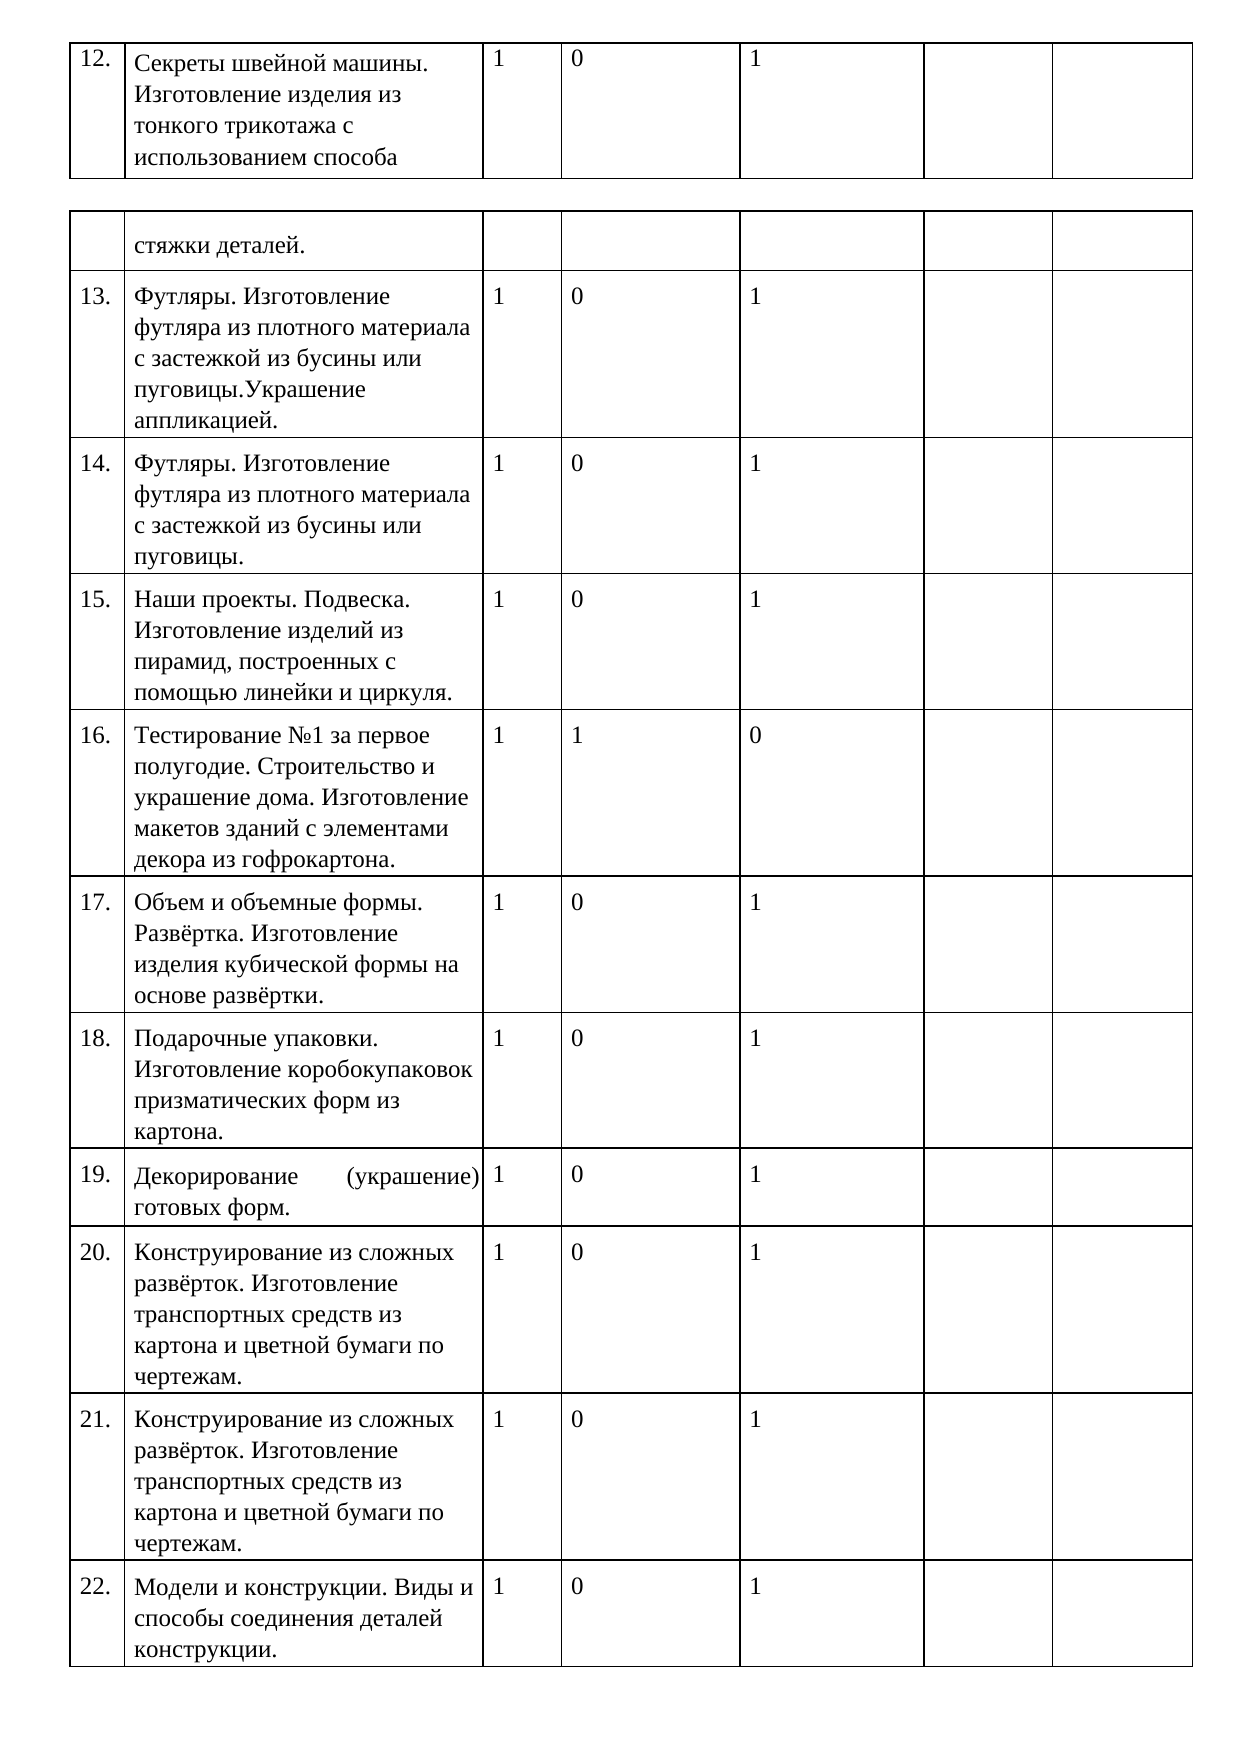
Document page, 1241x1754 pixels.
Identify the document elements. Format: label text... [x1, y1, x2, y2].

table_cell [1053, 438, 1192, 572]
table_cell [925, 438, 1052, 572]
table_cell [1053, 1227, 1192, 1392]
table_header [741, 212, 923, 269]
table_cell 0 [562, 44, 739, 177]
table_cell 1 [484, 710, 561, 875]
table_cell 1 [484, 1394, 561, 1559]
table_cell 1 [484, 438, 561, 572]
table_cell 0 [562, 1013, 739, 1147]
table_cell 1 [484, 1013, 561, 1147]
table_header [925, 212, 1052, 269]
table_cell Футляры. Изготовление футляра из плотного материала с застежкой из бусины или пуговицы.Украшение аппликацией. [125, 271, 482, 437]
table_cell 1 [741, 44, 923, 177]
table_header [1053, 212, 1192, 269]
table_header стяжки деталей. [125, 212, 482, 269]
table_cell [925, 877, 1052, 1011]
table_cell [1053, 1561, 1192, 1666]
table_cell 0 [562, 1561, 739, 1666]
table_cell Тестирование №1 за первое полугодие. Строительство и украшение дома. Изготовление макетов зданий с элементами декора из гофрокартона. [125, 710, 482, 875]
table_cell [1053, 271, 1192, 437]
table_cell 0 [562, 877, 739, 1011]
table_cell [1053, 710, 1192, 875]
table_cell 20. [71, 1227, 124, 1392]
table_cell 19. [71, 1149, 124, 1225]
table_cell [1053, 1394, 1192, 1559]
table_cell 0 [562, 1227, 739, 1392]
table_cell [1053, 574, 1192, 708]
table_cell 1 [484, 1149, 561, 1225]
table_cell 1 [741, 271, 923, 437]
table_cell 1 [741, 574, 923, 708]
table_cell [1053, 44, 1192, 177]
table_cell [1053, 1149, 1192, 1225]
table_cell 1 [484, 1561, 561, 1666]
table_cell 0 [562, 1149, 739, 1225]
table_cell 1 [741, 1013, 923, 1147]
table_cell 22. [71, 1561, 124, 1666]
table_cell 1 [484, 1227, 561, 1392]
table_cell 0 [562, 271, 739, 437]
table_cell 1 [741, 1561, 923, 1666]
table_cell [925, 1013, 1052, 1147]
table_cell 0 [741, 710, 923, 875]
table_cell Секреты швейной машины. Изготовление изделия из тонкого трикотажа с использованием способа [126, 44, 482, 177]
table_cell [925, 1394, 1052, 1559]
table_cell 14. [71, 438, 124, 572]
table_cell 17. [71, 877, 124, 1011]
table_cell [925, 574, 1052, 708]
table_cell 1 [484, 44, 561, 177]
table_cell [925, 1149, 1052, 1225]
table_cell 1 [741, 438, 923, 572]
table_cell 21. [71, 1394, 124, 1559]
table_cell Декорирование (украшение) готовых форм. [125, 1149, 482, 1225]
table_cell 16. [71, 710, 124, 875]
table_cell Наши проекты. Подвеска. Изготовление изделий из пирамид, построенных с помощью линейки и циркуля. [125, 574, 482, 708]
table_cell Объем и объемные формы. Развёртка. Изготовление изделия кубической формы на основе развёртки. [125, 877, 482, 1011]
table_cell 1 [484, 574, 561, 708]
table_cell 1 [484, 877, 561, 1011]
table_cell 12. [71, 44, 124, 177]
table_cell [925, 271, 1052, 437]
table_cell 1 [741, 1149, 923, 1225]
table_cell Футляры. Изготовление футляра из плотного материала с застежкой из бусины или пуговицы. [125, 438, 482, 572]
table_cell 0 [562, 438, 739, 572]
table_cell 15. [71, 574, 124, 708]
table_header [484, 212, 561, 269]
table_cell [1053, 877, 1192, 1011]
table_cell 0 [562, 574, 739, 708]
table_cell [925, 1561, 1052, 1666]
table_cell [125, 1561, 482, 1666]
table_cell 1 [741, 1394, 923, 1559]
table_cell [925, 44, 1052, 177]
table_cell [925, 710, 1052, 875]
table_cell 1 [562, 710, 739, 875]
table_cell [925, 1227, 1052, 1392]
table_cell 1 [741, 877, 923, 1011]
table_cell Подарочные упаковки. Изготовление коробокупаковок призматических форм из картона. [125, 1013, 482, 1147]
table_cell 1 [741, 1227, 923, 1392]
table_cell 0 [562, 1394, 739, 1559]
table_header [562, 212, 739, 269]
table_cell Конструирование из сложных развёрток. Изготовление транспортных средств из картона и цветной бумаги по чертежам. [125, 1394, 482, 1559]
table_cell Конструирование из сложных развёрток. Изготовление транспортных средств из картона и цветной бумаги по чертежам. [125, 1227, 482, 1392]
table_cell [1053, 1013, 1192, 1147]
table_header [71, 212, 124, 269]
table_cell 18. [71, 1013, 124, 1147]
table_cell 13. [71, 271, 124, 437]
table_cell 1 [484, 271, 561, 437]
